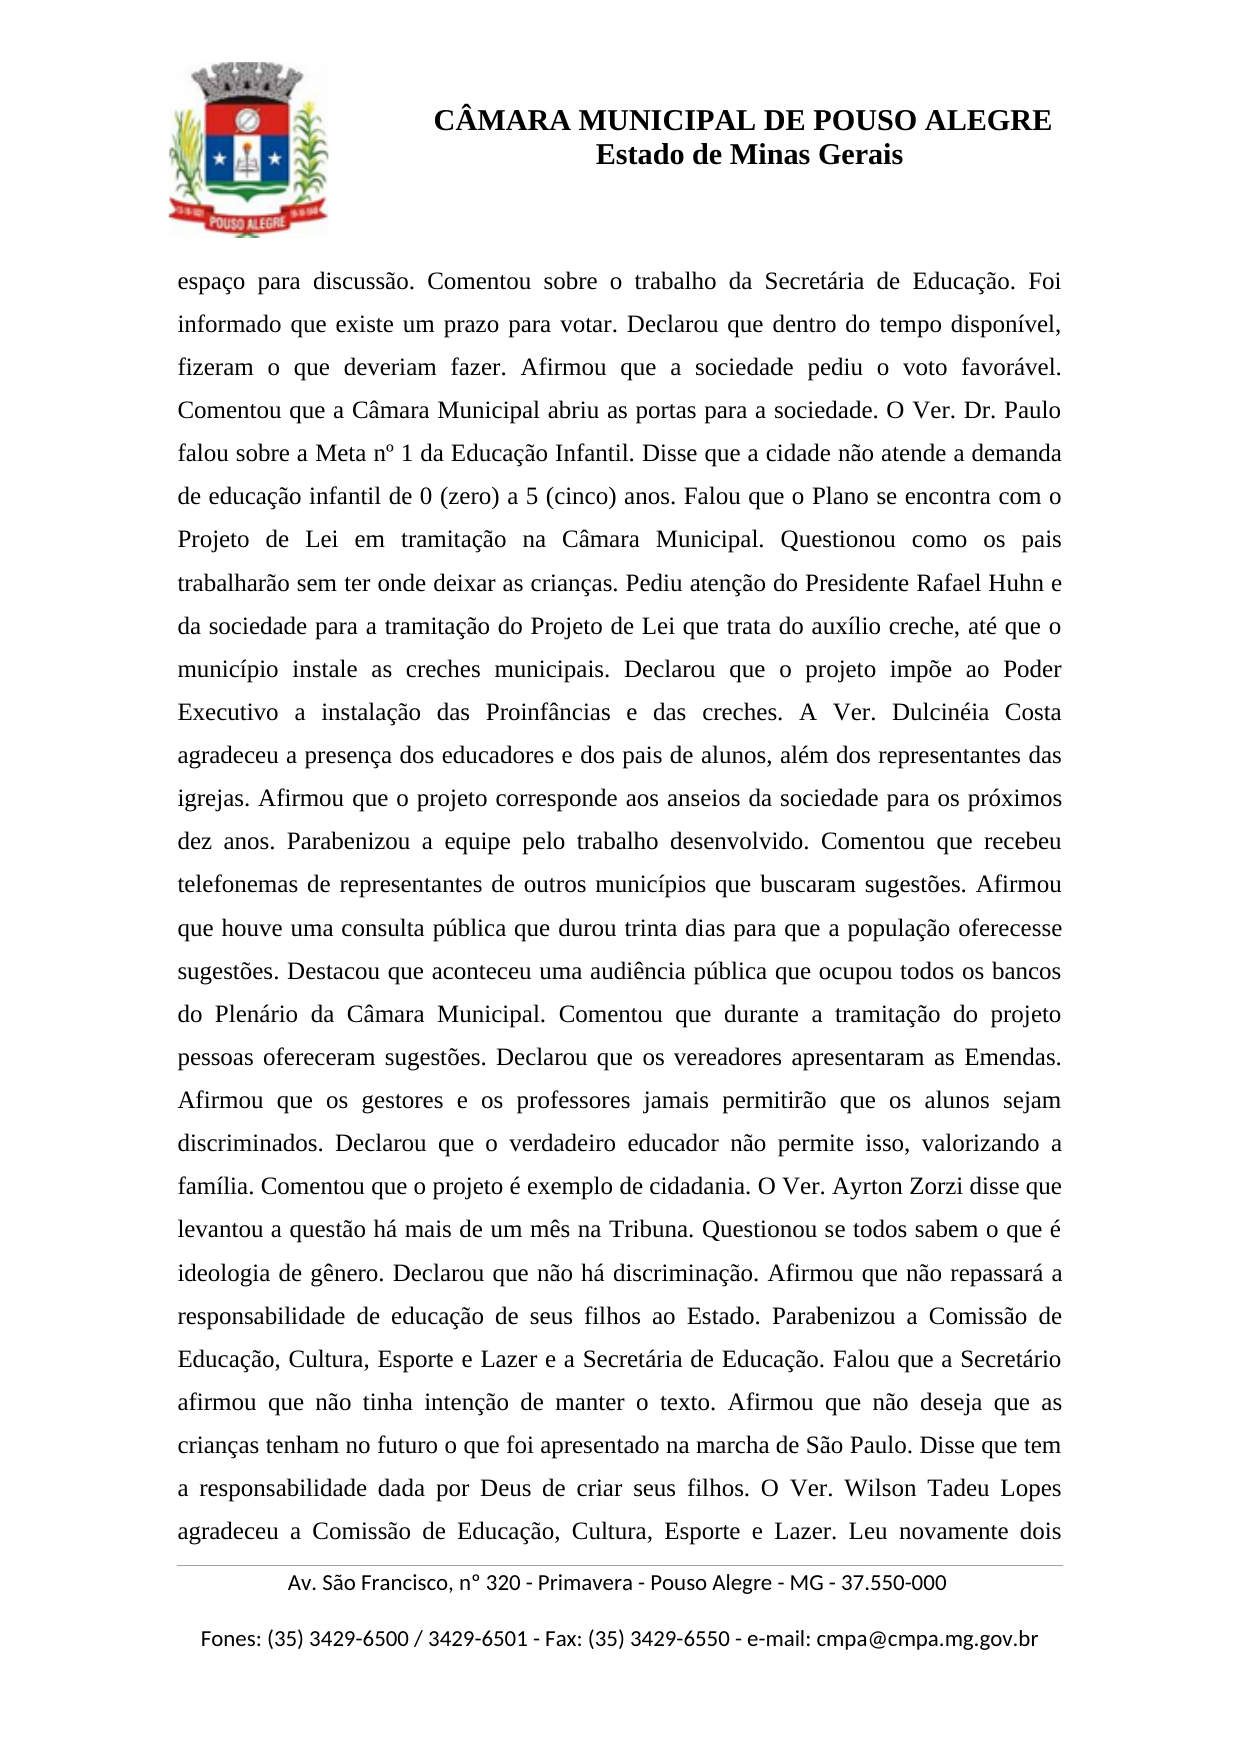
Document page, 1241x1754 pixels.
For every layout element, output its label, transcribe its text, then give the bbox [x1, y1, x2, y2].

picture [168, 62, 329, 238]
